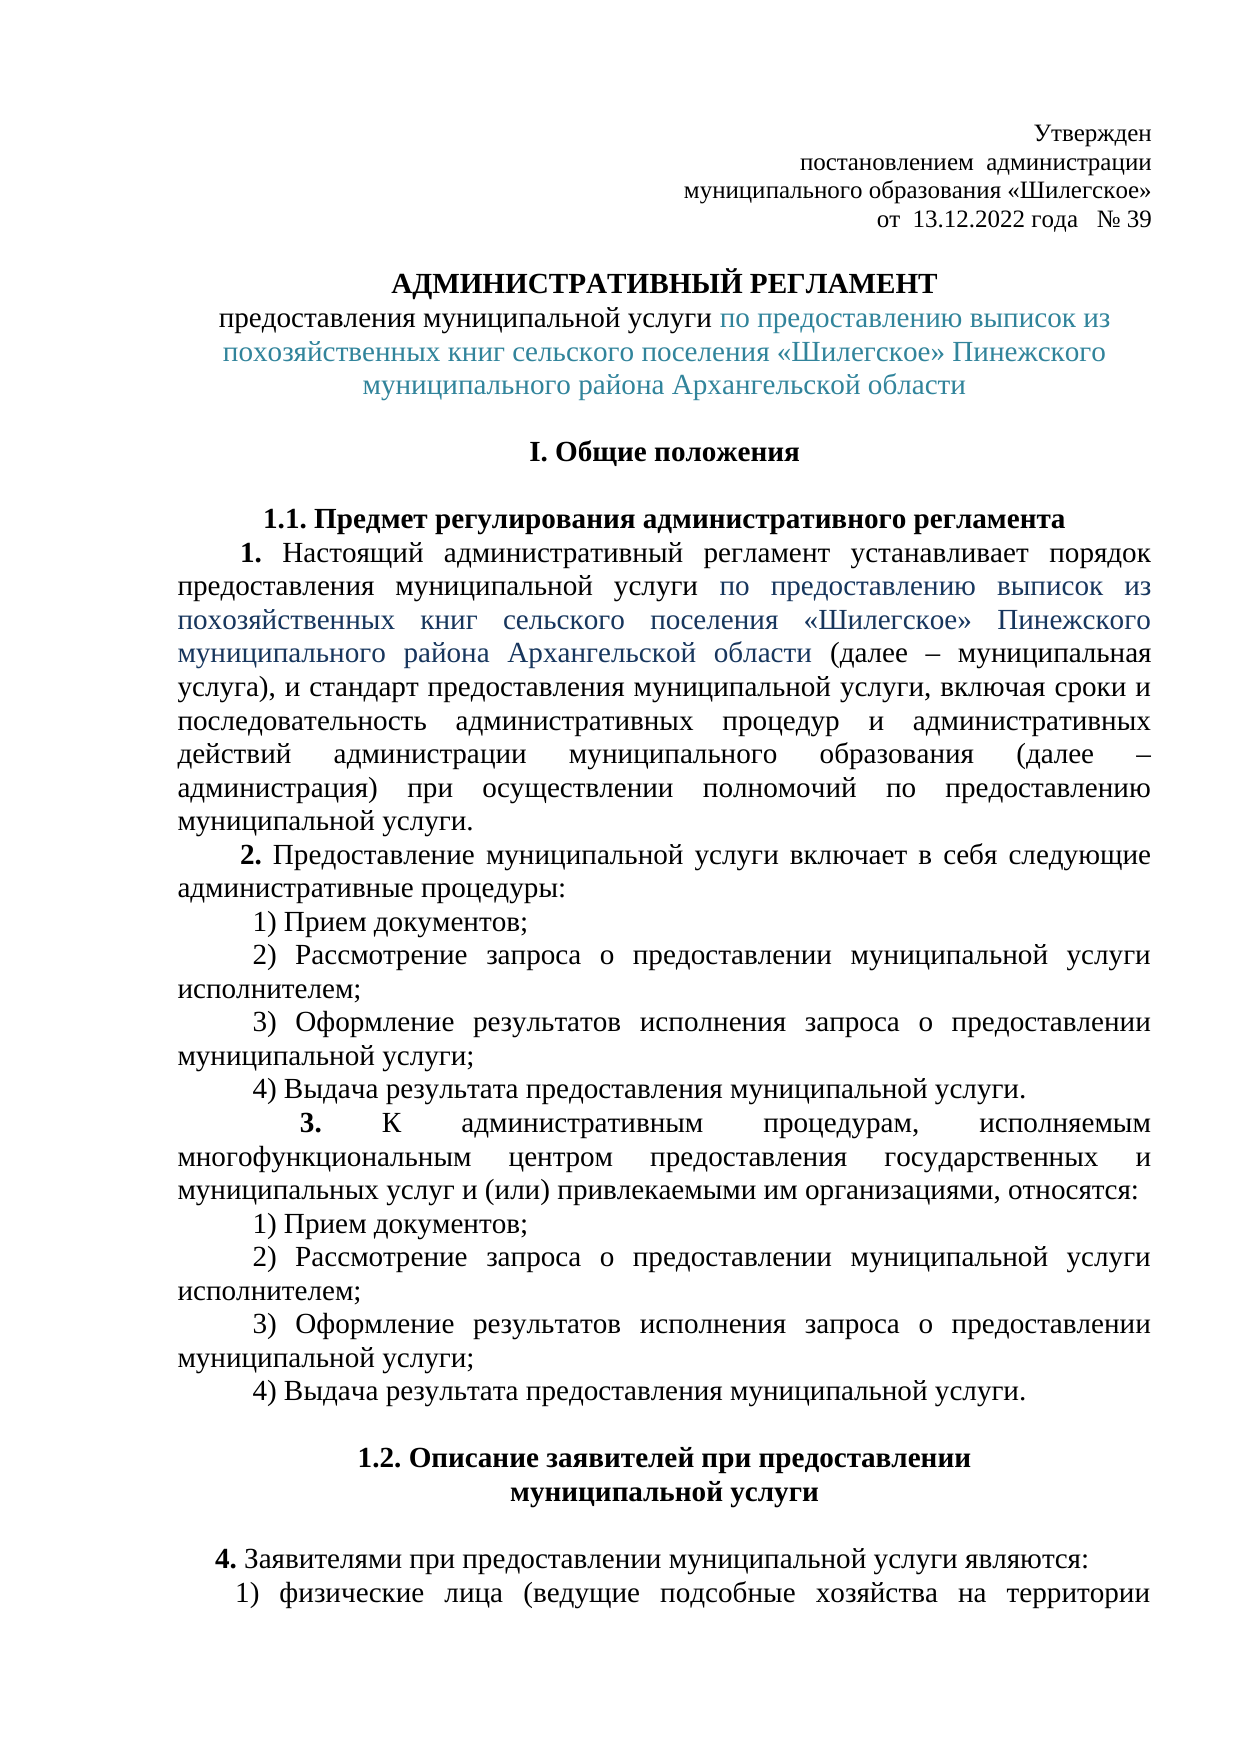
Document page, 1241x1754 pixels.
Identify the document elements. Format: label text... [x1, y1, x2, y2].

text АДМИНИСТРАТИВНЫЙ РЕГЛАМЕНТ [177, 267, 1152, 300]
text 3) Оформление результатов исполнения запроса о предоставлении муниципальной услуги; [177, 1306, 1152, 1373]
text муниципального образования «Шилегское» [665, 176, 1152, 204]
text 1.2. Описание заявителей при предоставлении [177, 1441, 1152, 1474]
text 1.1. Предмет регулирования административного регламента [177, 501, 1152, 535]
text 4. Заявителями при предоставлении муниципальной услуги являются: [177, 1541, 1152, 1575]
text 1) Прием документов; [177, 1206, 1152, 1239]
text от 13.12.2022 года № 39 [665, 204, 1152, 233]
text 3) Оформление результатов исполнения запроса о предоставлении муниципальной услуги; [177, 1004, 1152, 1072]
text 1. Настоящий административный регламент устанавливает порядок предоставления муниципальной услуги по предоставлению выписок из похозяйственных книг сельского поселения «Шилегское» Пинежского муниципального района Архангельской области (далее – муниципальная услуга), и стандарт предоставления муниципальной услуги, включая сроки и последовательность административных процедур и административных действий администрации муниципального образования (далее – администрация) при осуществлении полномочий по предоставлению муниципальной услуги. [177, 535, 1152, 837]
text постановлением администрации [702, 147, 1152, 176]
text 3. К административным процедурам, исполняемым многофункциональным центром предоставления государственных и муниципальных услуг и (или) привлекаемыми им организациями, относятся: [177, 1105, 1152, 1206]
text 1) Прием документов; [177, 904, 1152, 937]
text 4) Выдача результата предоставления муниципальной услуги. [177, 1373, 1152, 1407]
text 2) Рассмотрение запроса о предоставлении муниципальной услуги исполнителем; [177, 937, 1152, 1004]
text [177, 1575, 1152, 1608]
text муниципальной услуги [177, 1474, 1152, 1508]
text 4) Выдача результата предоставления муниципальной услуги. [177, 1072, 1152, 1105]
text Утвержден [833, 118, 1152, 147]
text I. Общие положения [177, 434, 1152, 468]
text 2) Рассмотрение запроса о предоставлении муниципальной услуги исполнителем; [177, 1239, 1152, 1306]
text предоставления муниципальной услуги по предоставлению выписок из похозяйственных книг сельского поселения «Шилегское» Пинежского муниципального района Архангельской области [177, 300, 1152, 401]
text 2. Предоставление муниципальной услуги включает в себя следующие административные процедуры: [177, 837, 1152, 904]
